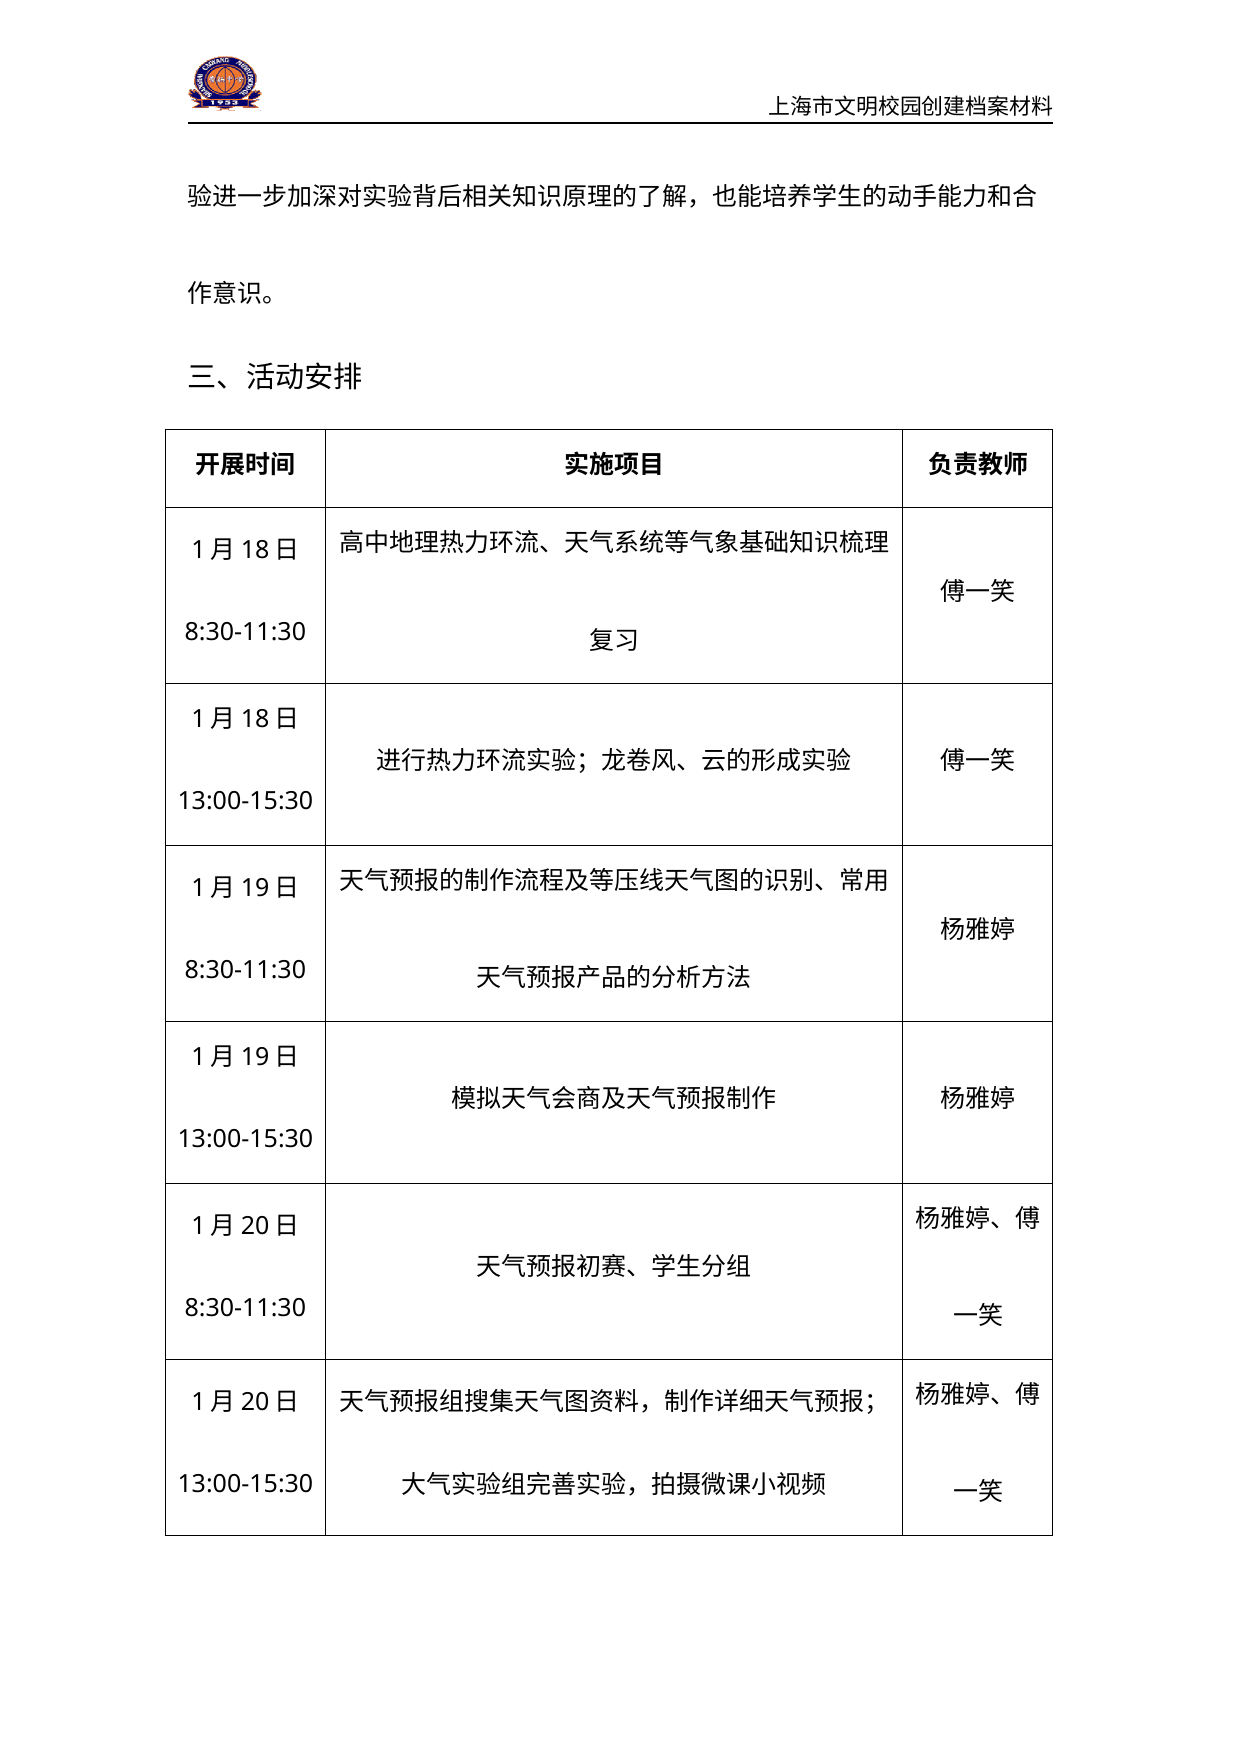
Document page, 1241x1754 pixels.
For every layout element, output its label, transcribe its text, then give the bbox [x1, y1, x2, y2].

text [187, 162, 1053, 324]
picture [186, 54, 262, 114]
table_cell 1月20日 8:30-11:30 [166, 1184, 325, 1359]
table_cell 高中地理热力环流、天气系统等气象基础知识梳理复习 [326, 508, 902, 683]
table_cell 天气预报的制作流程及等压线天气图的识别、常用天气预报产品的分析方法 [326, 846, 902, 1021]
table_cell 1月18日 13:00-15:30 [166, 684, 325, 845]
table_cell 天气预报组搜集天气图资料，制作详细天气预报； 大气实验组完善实验，拍摄微课小视频 [326, 1360, 902, 1535]
table_cell 杨雅婷 [903, 846, 1052, 1021]
table_cell 模拟天气会商及天气预报制作 [326, 1022, 902, 1183]
table_cell 杨雅婷、傅一笑 [903, 1360, 1052, 1535]
table_cell 傅一笑 [903, 508, 1052, 683]
table_cell 进行热力环流实验；龙卷风、云的形成实验 [326, 684, 902, 845]
table_cell 1月18日 8:30-11:30 [166, 508, 325, 683]
table_cell 杨雅婷、傅一笑 [903, 1184, 1052, 1359]
table_cell 1月20日 13:00-15:30 [166, 1360, 325, 1535]
table_header 负责教师 [903, 430, 1052, 507]
table_cell 杨雅婷 [903, 1022, 1052, 1183]
table_cell 1月19日 13:00-15:30 [166, 1022, 325, 1183]
table_cell 傅一笑 [903, 684, 1052, 845]
table_header 开展时间 [166, 430, 325, 507]
text 三、活动安排 [187, 343, 1053, 408]
table_cell 天气预报初赛、学生分组 [326, 1184, 902, 1359]
table_header 实施项目 [326, 430, 902, 507]
table_cell 1月19日 8:30-11:30 [166, 846, 325, 1021]
